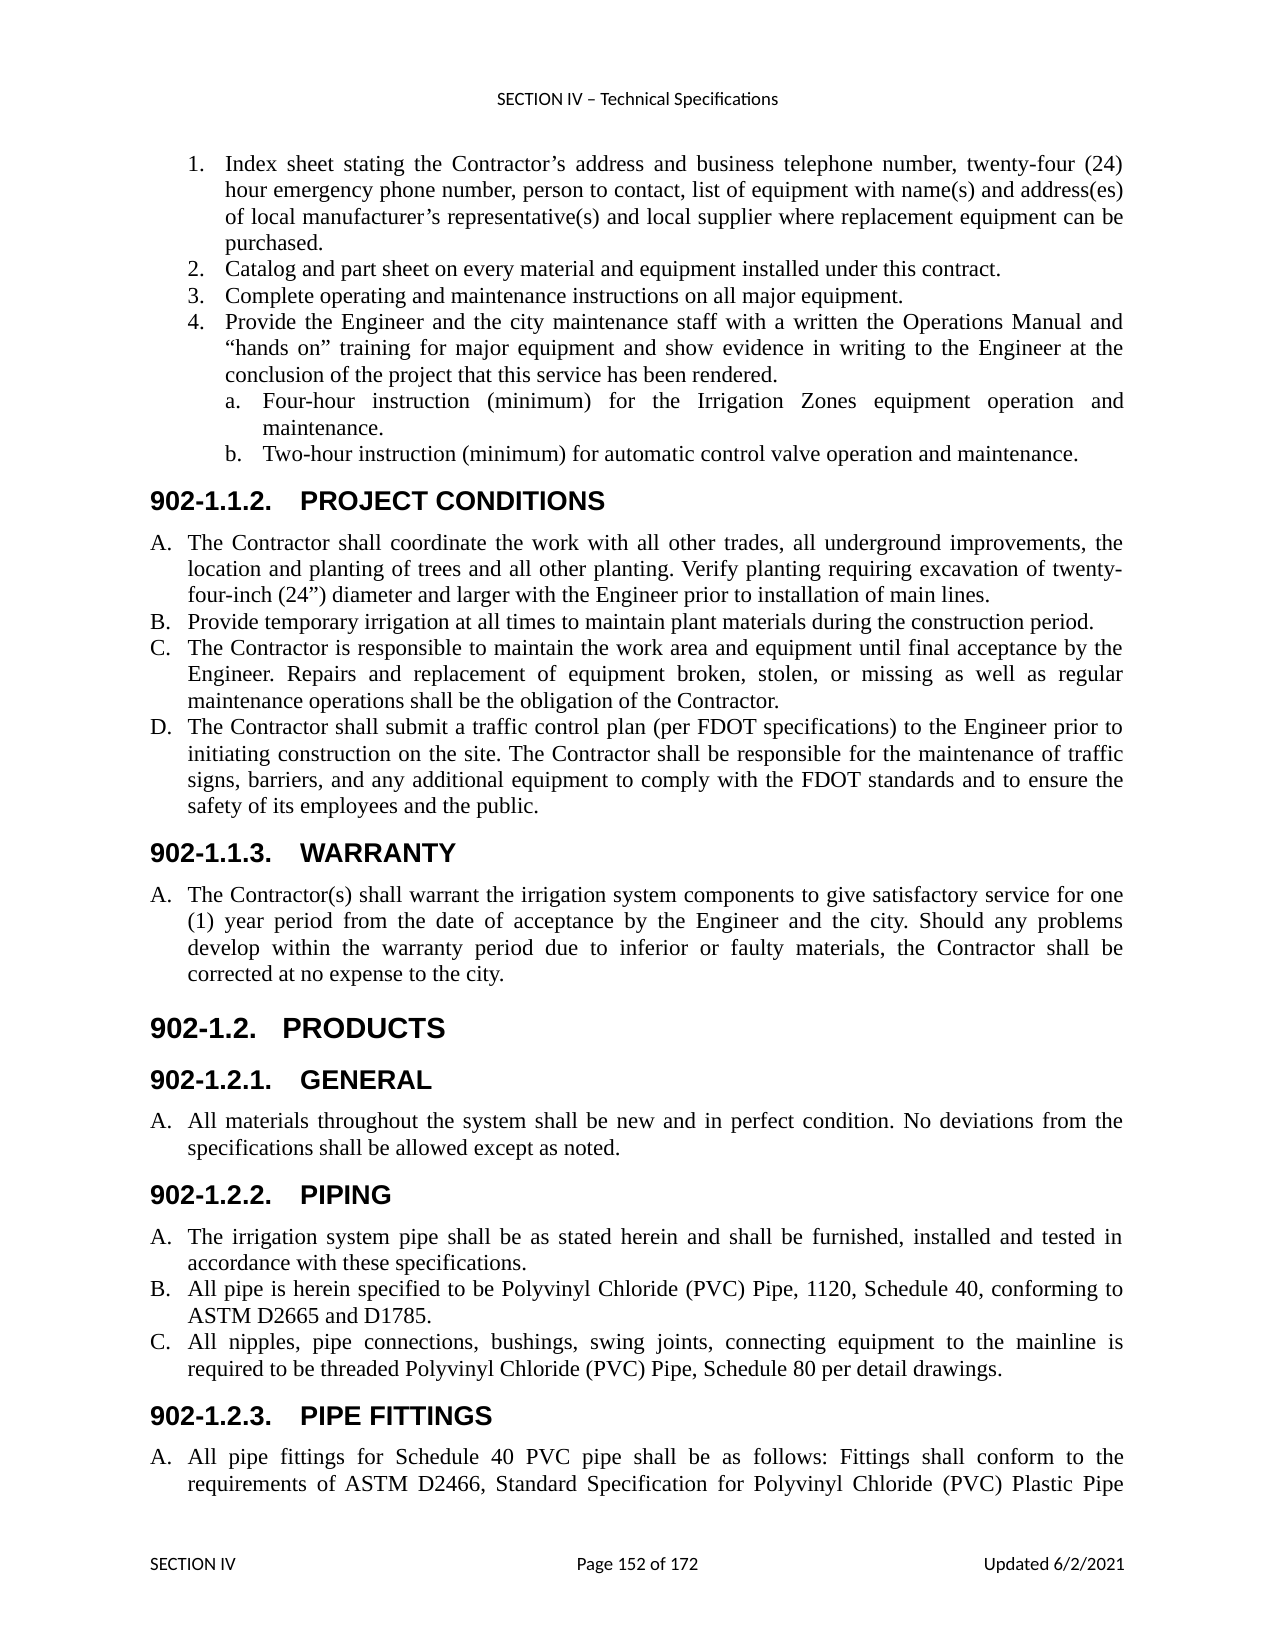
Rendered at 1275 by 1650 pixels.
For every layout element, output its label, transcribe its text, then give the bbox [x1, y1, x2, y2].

list The irrigation system pipe shall be as stated herein and shall be furnished, installed and tested in accordance with these specifications. [150, 1223, 1125, 1276]
subtitle PRODUCTS [150, 1012, 1125, 1045]
list The Contractor shall coordinate the work with all other trades, all underground improvements, the location and planting of trees and all other planting. Verify planting requiring excavation of twenty-four-inch (24”) diameter and larger with the Engineer prior to installation of main lines. [150, 529, 1125, 608]
list Provide the Engineer and the city maintenance staff with a written the Operations Manual and “hands on” training for major equipment and show evidence in writing to the Engineer at the conclusion of the project that this service has been rendered. [187, 308, 1125, 387]
list Catalog and part sheet on every material and equipment installed under this contract. [187, 255, 1125, 282]
list Complete operating and maintenance instructions on all major equipment. [187, 282, 1125, 308]
list All pipe is herein specified to be Polyvinyl Chloride (PVC) Pipe, 1120, Schedule 40, conforming to ASTM D2665 and D1785. [150, 1276, 1125, 1328]
subtitle PIPE FITTINGS [150, 1400, 1125, 1431]
subtitle PROJECT CONDITIONS [150, 485, 1125, 516]
subtitle PIPING [150, 1179, 1125, 1210]
list Provide temporary irrigation at all times to maintain plant materials during the construction period. [150, 608, 1125, 634]
list Two-hour instruction (minimum) for automatic control valve operation and maintenance. [225, 440, 1125, 466]
subtitle GENERAL [150, 1064, 1125, 1095]
list The Contractor shall submit a traffic control plan (per FDOT specifications) to the Engineer prior to initiating construction on the site. The Contractor shall be responsible for the maintenance of traffic signs, barriers, and any additional equipment to comply with the FDOT standards and to ensure the safety of its employees and the public. [150, 713, 1125, 819]
list The Contractor(s) shall warrant the irrigation system components to give satisfactory service for one (1) year period from the date of acceptance by the Engineer and the city. Should any problems develop within the warranty period due to inferior or faulty materials, the Contractor shall be corrected at no expense to the city. [150, 881, 1125, 987]
list The Contractor is responsible to maintain the work area and equipment until final acceptance by the Engineer. Repairs and replacement of equipment broken, stolen, or missing as well as regular maintenance operations shall be the obligation of the Contractor. [150, 634, 1125, 713]
list Index sheet stating the Contractor’s address and business telephone number, twenty-four (24) hour emergency phone number, person to contact, list of equipment with name(s) and address(es) of local manufacturer’s representative(s) and local supplier where replacement equipment can be purchased. [187, 150, 1125, 255]
list Four-hour instruction (minimum) for the Irrigation Zones equipment operation and maintenance. [225, 387, 1125, 440]
list All nipples, pipe connections, bushings, swing joints, connecting equipment to the mainline is required to be threaded Polyvinyl Chloride (PVC) Pipe, Schedule 80 per detail drawings. [150, 1328, 1125, 1381]
subtitle WARRANTY [150, 837, 1125, 869]
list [150, 1443, 1125, 1496]
list All materials throughout the system shall be new and in perfect condition. No deviations from the specifications shall be allowed except as noted. [150, 1108, 1125, 1160]
